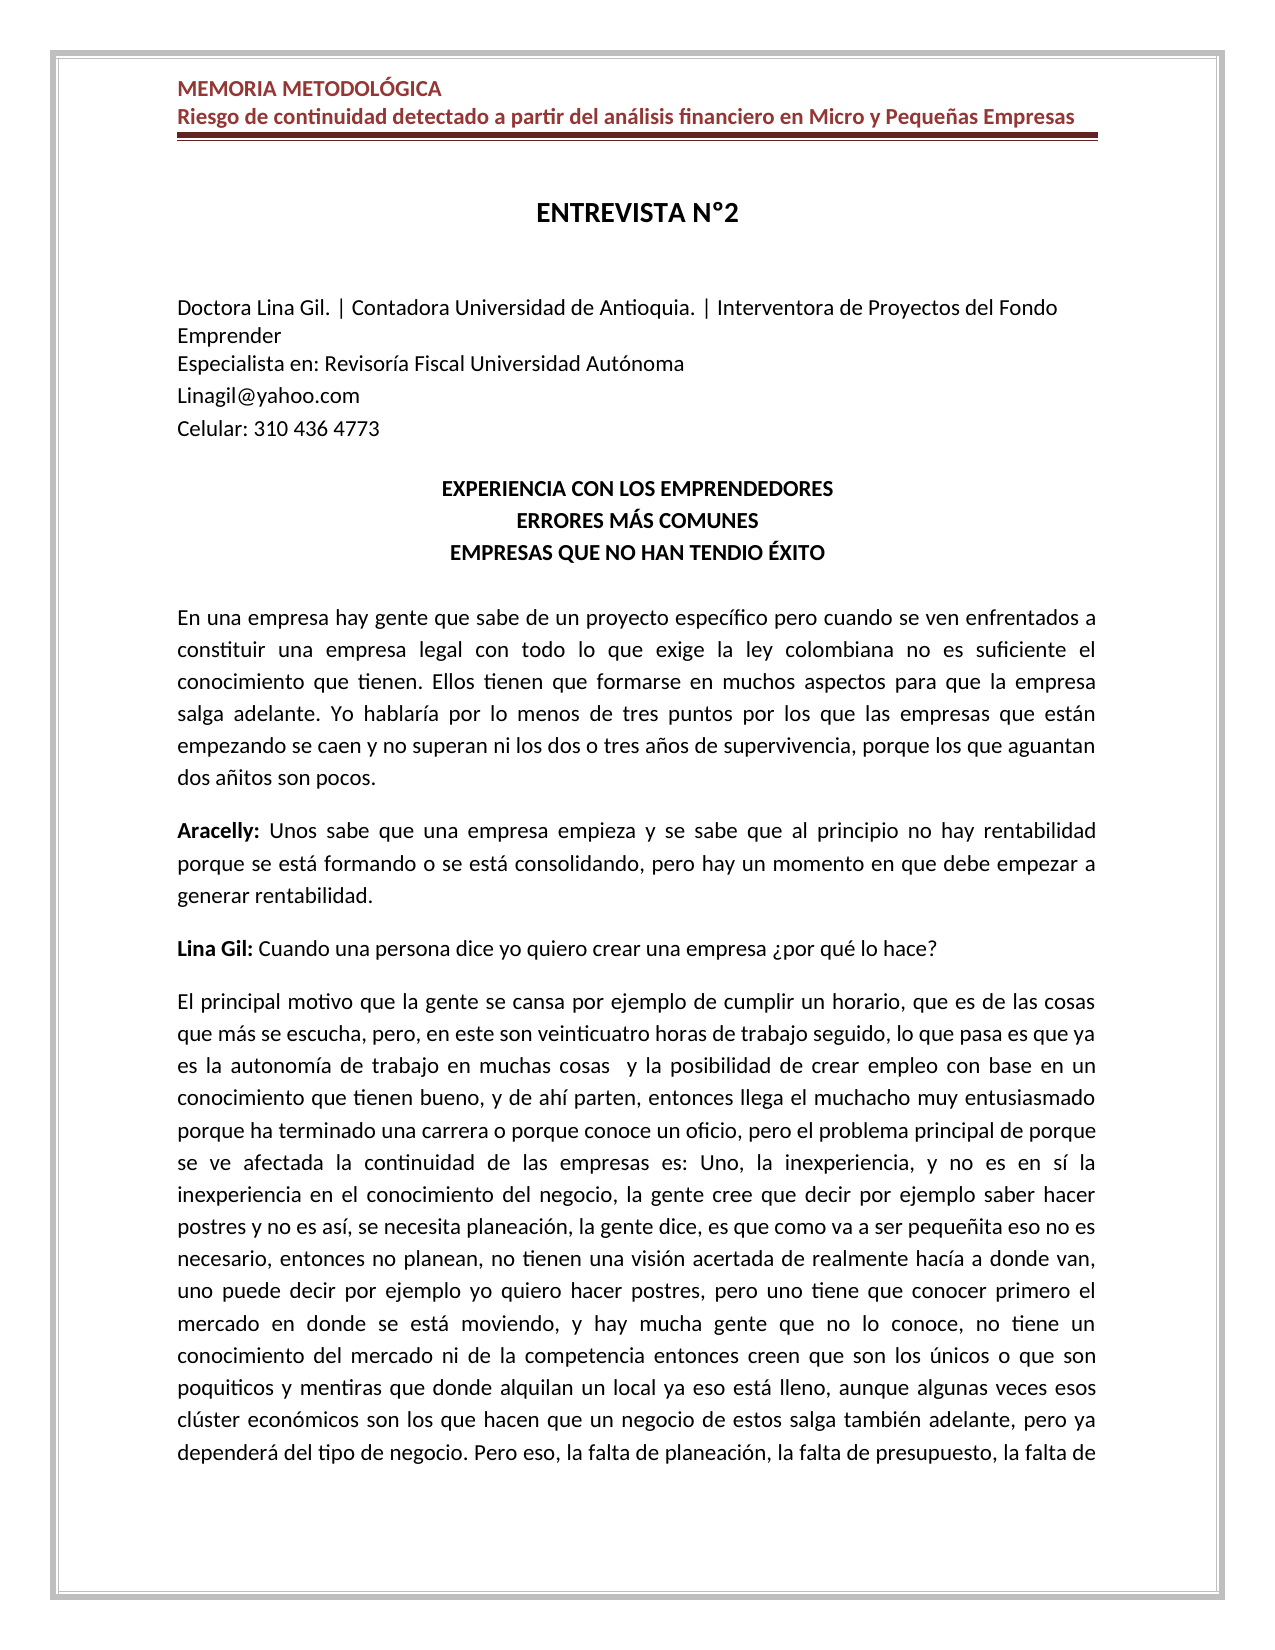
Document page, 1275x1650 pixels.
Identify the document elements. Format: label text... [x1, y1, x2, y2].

text ERRORES MÁS COMUNES [177, 506, 1098, 534]
text EMPRESAS QUE NO HAN TENDIO ÉXITO [177, 538, 1098, 566]
text Doctora Lina Gil. | Contadora Universidad de Antioquia. | Interventora de Proyectos del Fondo Emprender [177, 293, 1098, 349]
text Aracelly: Unos sabe que una empresa empieza y se sabe que al principio no hay rentabilidad porque se está formando o se está consolidando, pero hay un momento en que debe empezar a generar rentabilidad. [177, 817, 1098, 909]
text Lina Gil: Cuando una persona dice yo quiero crear una empresa ¿por qué lo hace? [177, 934, 1098, 962]
text Linagil@yahoo.com [177, 381, 1098, 409]
text Especialista en: Revisoría Fiscal Universidad Autónoma [177, 349, 1098, 377]
text ENTREVISTA Nº2 [177, 194, 1098, 229]
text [177, 987, 1098, 1466]
text En una empresa hay gente que sabe de un proyecto específico pero cuando se ven enfrentados a constituir una empresa legal con todo lo que exige la ley colombiana no es suficiente el conocimiento que tienen. Ellos tienen que formarse en muchos aspectos para que la empresa salga adelante. Yo hablaría por lo menos de tres puntos por los que las empresas que están empezando se caen y no superan ni los dos o tres años de supervivencia, porque los que aguantan dos añitos son pocos. [177, 603, 1098, 792]
text Celular: 310 436 4773 [177, 414, 1098, 442]
text EXPERIENCIA CON LOS EMPRENDEDORES [177, 474, 1098, 502]
